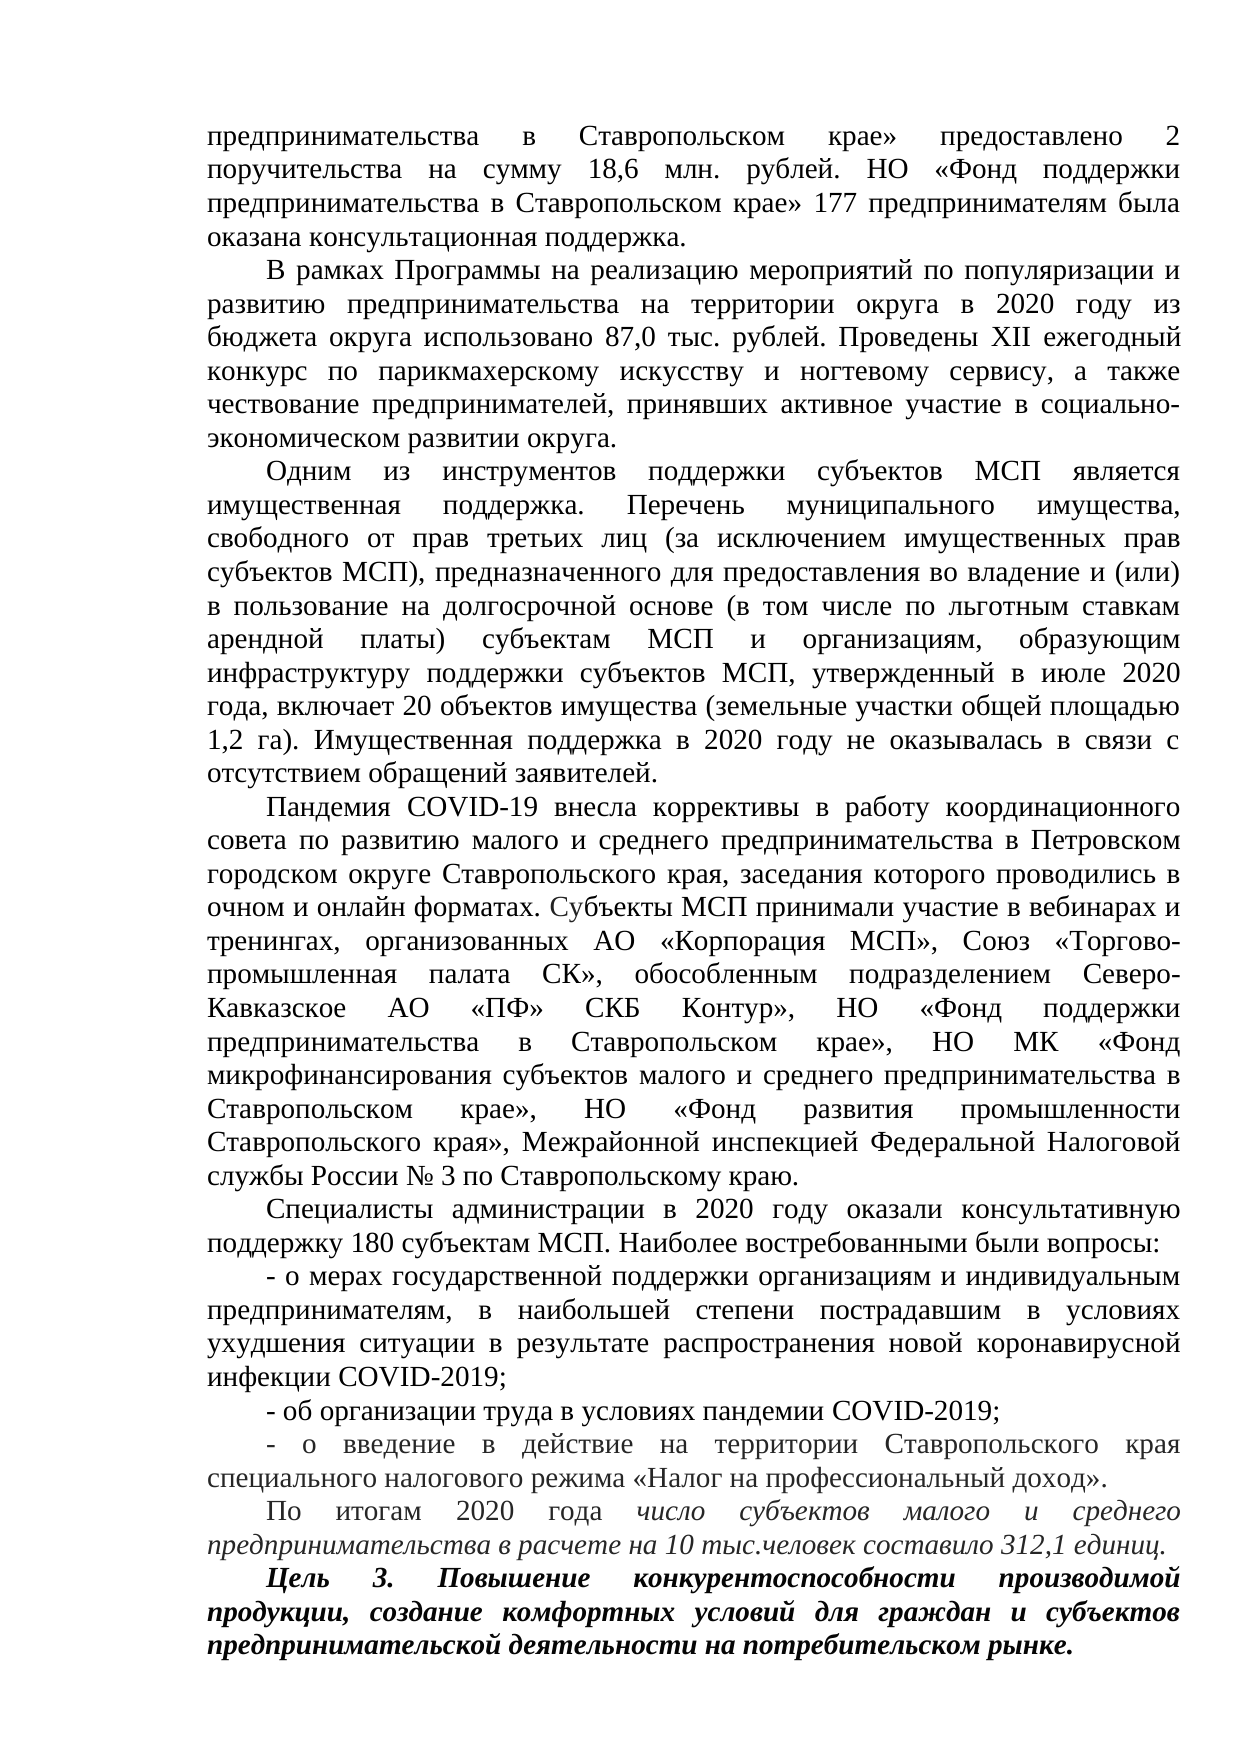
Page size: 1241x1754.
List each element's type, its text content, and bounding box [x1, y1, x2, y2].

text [207, 118, 1181, 252]
text - о мерах государственной поддержки организациям и индивидуальным предпринимателям, в наибольшей степени пострадавшим в условиях ухудшения ситуации в результате распространения новой коронавирусной инфекции COVID-2019; [207, 1258, 1181, 1393]
text По итогам 2020 года число субъектов малого и среднего предпринимательства в расчете на 10 тыс.человек составило 312,1 единиц. [207, 1493, 1181, 1560]
text Цель 3. Повышение конкурентоспособности производимой продукции, создание комфортных условий для граждан и субъектов предпринимательской деятельности на потребительском рынке. [207, 1560, 1181, 1661]
text - об организации труда в условиях пандемии COVID-2019; [207, 1393, 1181, 1426]
text Пандемия COVID-19 внесла коррективы в работу координационного совета по развитию малого и среднего предпринимательства в Петровском городском округе Ставропольского края, заседания которого проводились в очном и онлайн форматах. Субъекты МСП принимали участие в вебинарах и тренингах, организованных АО «Корпорация МСП», Союз «Торгово-промышленная палата СК», обособленным подразделением Северо-Кавказское АО «ПФ» СКБ Контур», НО «Фонд поддержки предпринимательства в Ставропольском крае», НО МК «Фонд микрофинансирования субъектов малого и среднего предпринимательства в Ставропольском крае», НО «Фонд развития промышленности Ставропольского края», Межрайонной инспекцией Федеральной Налоговой службы России № 3 по Ставропольскому краю. [207, 789, 1181, 1191]
text В рамках Программы на реализацию мероприятий по популяризации и развитию предпринимательства на территории округа в 2020 году из бюджета округа использовано 87,0 тыс. рублей. Проведены XII ежегодный конкурс по парикмахерскому искусству и ногтевому сервису, а также чествование предпринимателей, принявших активное участие в социально-экономическом развитии округа. [207, 252, 1181, 453]
list - о введение в действие на территории Ставропольского края специального налогового режима «Налог на профессиональный доход». [207, 1426, 1181, 1493]
text Одним из инструментов поддержки субъектов МСП является имущественная поддержка. Перечень муниципального имущества, свободного от прав третьих лиц (за исключением имущественных прав субъектов МСП), предназначенного для предоставления во владение и (или) в пользование на долгосрочной основе (в том числе по льготным ставкам арендной платы) субъектам МСП и организациям, образующим инфраструктуру поддержки субъектов МСП, утвержденный в июле 2020 года, включает 20 объектов имущества (земельные участки общей площадью 1,2 га). Имущественная поддержка в 2020 году не оказывалась в связи с отсутствием обращений заявителей. [207, 453, 1181, 789]
text Специалисты администрации в 2020 году оказали консультативную поддержку 180 субъектам МСП. Наиболее востребованными были вопросы: [207, 1191, 1181, 1258]
